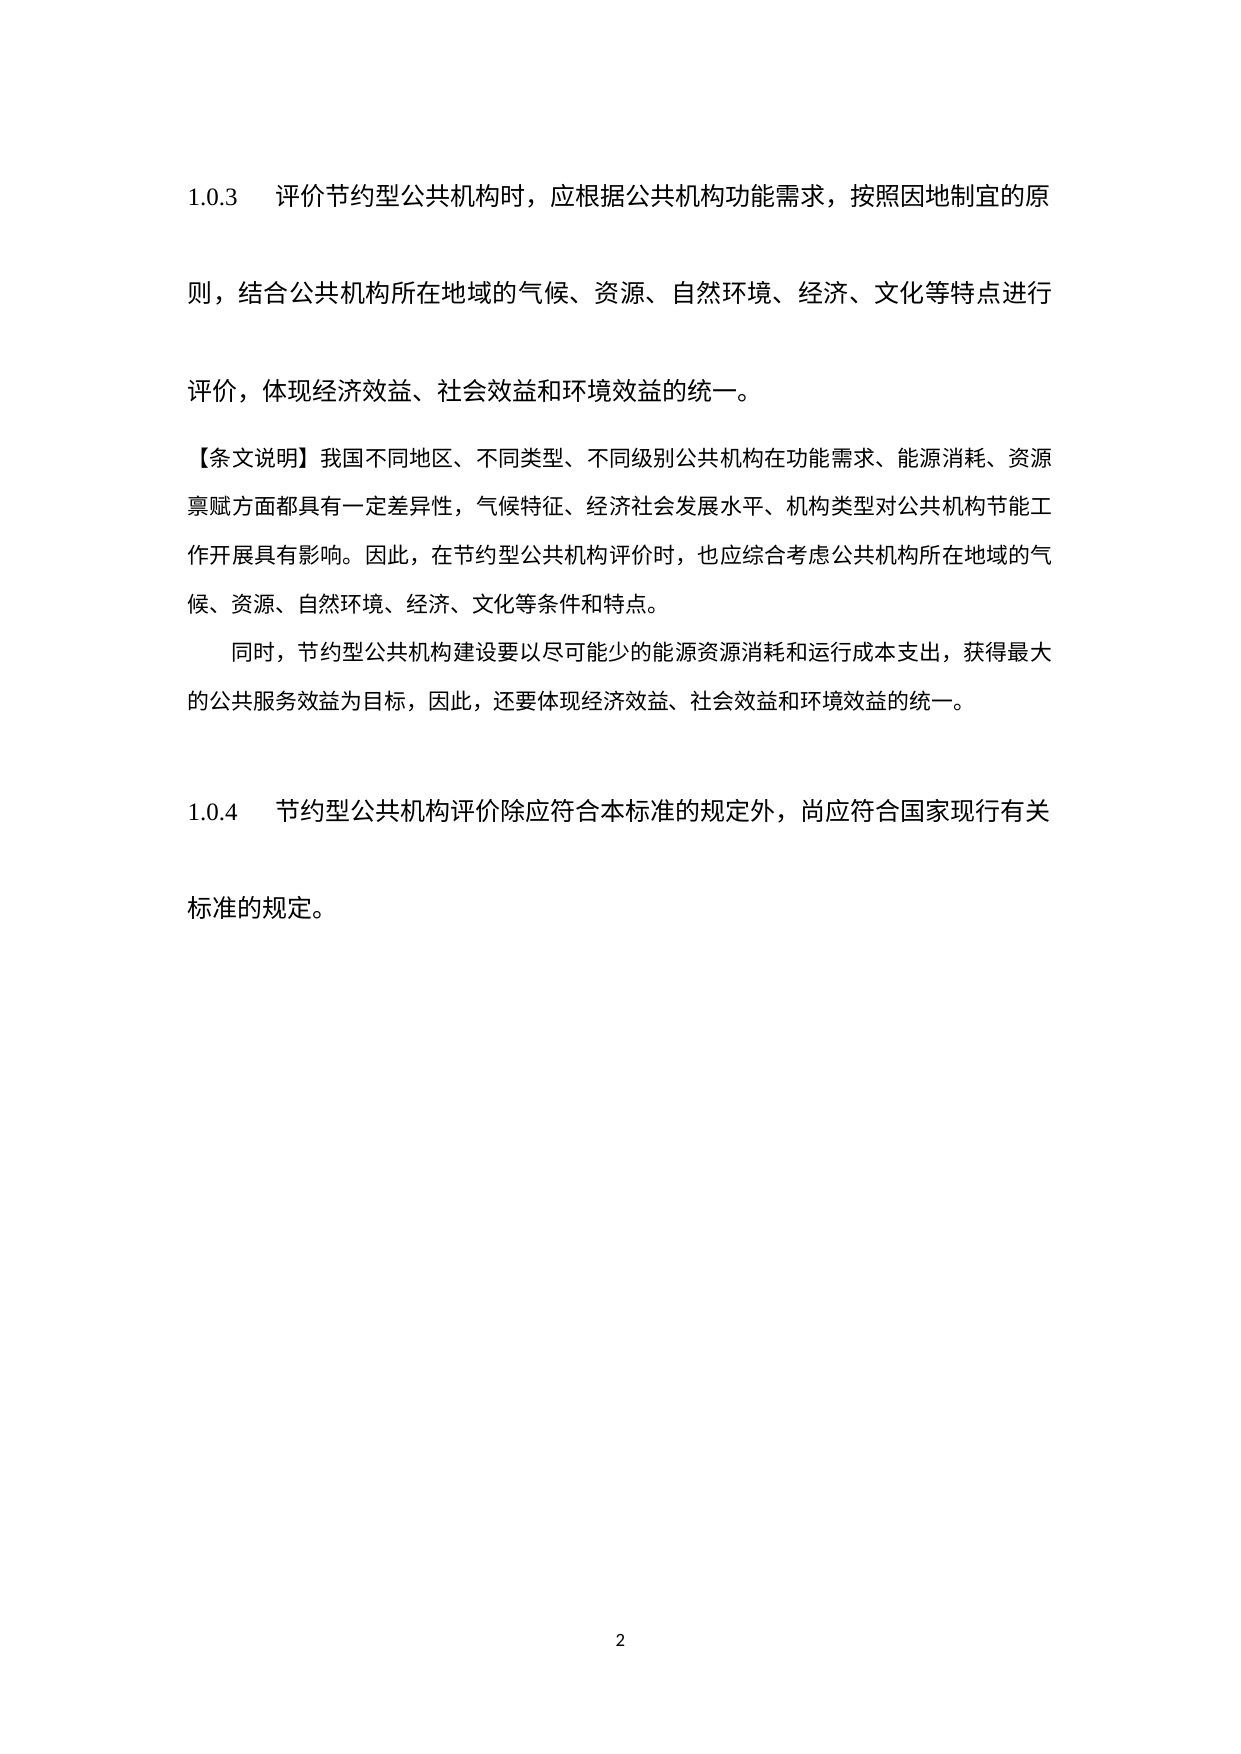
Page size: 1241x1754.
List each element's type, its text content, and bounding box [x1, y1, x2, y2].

text 【条文说明】我国不同地区、不同类型、不同级别公共机构在功能需求、能源消耗、资源禀赋方面都具有一定差异性，气候特征、经济社会发展水平、机构类型对公共机构节能工作开展具有影响。因此，在节约型公共机构评价时，也应综合考虑公共机构所在地域的气候、资源、自然环境、经济、文化等条件和特点。 [187, 440, 1053, 619]
list 评价节约型公共机构时，应根据公共机构功能需求，按照因地制宜的原则，结合公共机构所在地域的气候、资源、自然环境、经济、文化等特点进行评价，体现经济效益、社会效益和环境效益的统一。 [187, 162, 1053, 422]
list 节约型公共机构评价除应符合本标准的规定外，尚应符合国家现行有关标准的规定。 [187, 777, 1053, 939]
text 同时，节约型公共机构建设要以尽可能少的能源资源消耗和运行成本支出，获得最大的公共服务效益为目标，因此，还要体现经济效益、社会效益和环境效益的统一。 [187, 635, 1053, 716]
